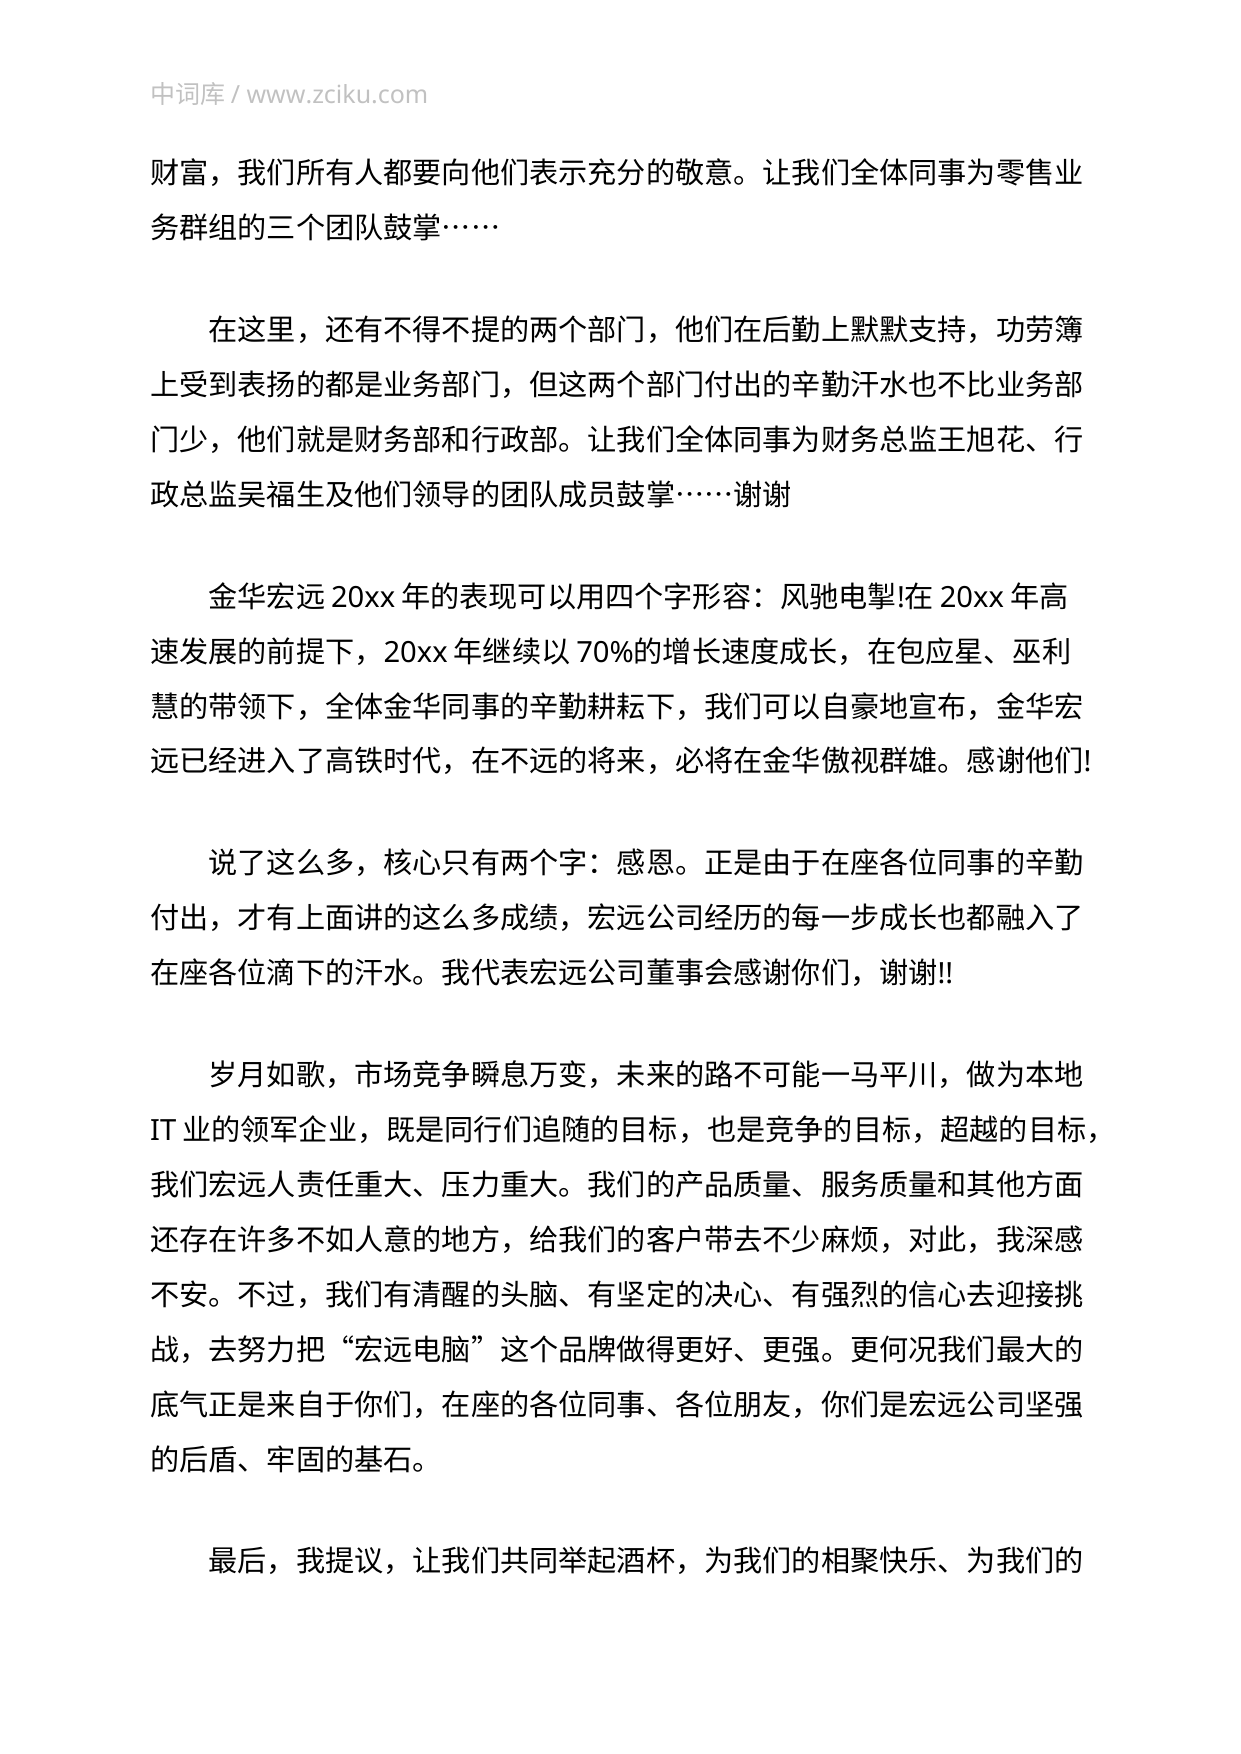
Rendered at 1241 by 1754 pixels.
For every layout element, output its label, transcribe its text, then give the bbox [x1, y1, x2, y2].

text 在这里，还有不得不提的两个部门，他们在后勤上默默支持，功劳簿上受到表扬的都是业务部门，但这两个部门付出的辛勤汗水也不比业务部门少，他们就是财务部和行政部。让我们全体同事为财务总监王旭花、行政总监吴福生及他们领导的团队成员鼓掌……谢谢 [150, 307, 1090, 514]
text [150, 150, 1090, 247]
text 岁月如歌，市场竞争瞬息万变，未来的路不可能一马平川，做为本地IT业的领军企业，既是同行们追随的目标，也是竞争的目标，超越的目标，我们宏远人责任重大、压力重大。我们的产品质量、服务质量和其他方面还存在许多不如人意的地方，给我们的客户带去不少麻烦，对此，我深感不安。不过，我们有清醒的头脑、有坚定的决心、有强烈的信心去迎接挑战，去努力把“宏远电脑”这个品牌做得更好、更强。更何况我们最大的底气正是来自于你们，在座的各位同事、各位朋友，你们是宏远公司坚强的后盾、牢固的基石。 [150, 1052, 1090, 1478]
text 说了这么多，核心只有两个字：感恩。正是由于在座各位同事的辛勤付出，才有上面讲的这么多成绩，宏远公司经历的每一步成长也都融入了在座各位滴下的汗水。我代表宏远公司董事会感谢你们，谢谢!! [150, 840, 1090, 992]
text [150, 1538, 1090, 1580]
text 金华宏远20xx年的表现可以用四个字形容：风驰电掣!在20xx年高速发展的前提下，20xx年继续以70%的增长速度成长，在包应星、巫利慧的带领下，全体金华同事的辛勤耕耘下，我们可以自豪地宣布，金华宏远已经进入了高铁时代，在不远的将来，必将在金华傲视群雄。感谢他们! [150, 573, 1090, 780]
